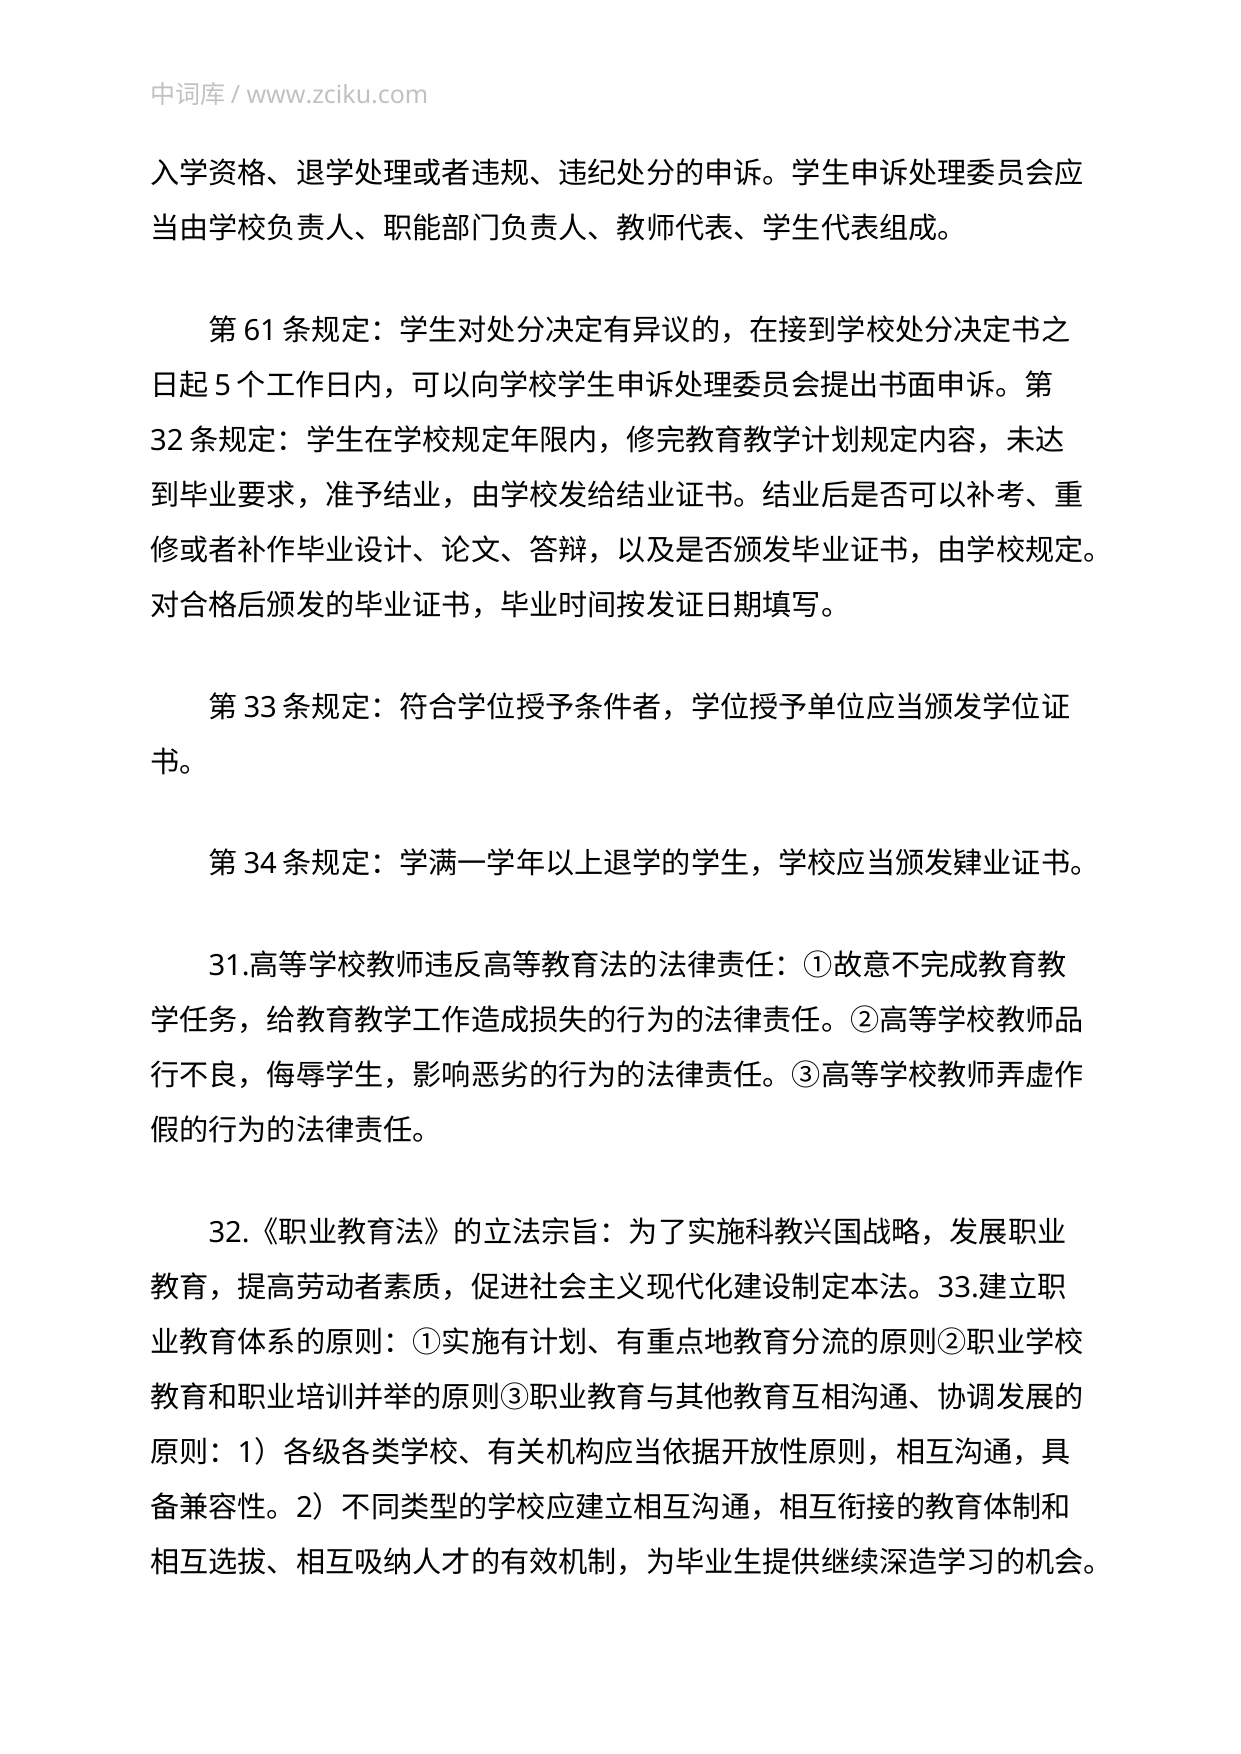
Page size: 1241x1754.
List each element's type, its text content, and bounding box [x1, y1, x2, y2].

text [150, 150, 1090, 247]
text 第34条规定：学满一学年以上退学的学生，学校应当颁发肄业证书。 [150, 840, 1090, 882]
text 第61条规定：学生对处分决定有异议的，在接到学校处分决定书之日起5个工作日内，可以向学校学生申诉处理委员会提出书面申诉。第32条规定：学生在学校规定年限内，修完教育教学计划规定内容，未达到毕业要求，准予结业，由学校发给结业证书。结业后是否可以补考、重修或者补作毕业设计、论文、答辩，以及是否颁发毕业证书，由学校规定。对合格后颁发的毕业证书，毕业时间按发证日期填写。 [150, 307, 1090, 624]
text 31.高等学校教师违反高等教育法的法律责任：①故意不完成教育教学任务，给教育教学工作造成损失的行为的法律责任。②高等学校教师品行不良，侮辱学生，影响恶劣的行为的法律责任。③高等学校教师弄虚作假的行为的法律责任。 [150, 942, 1090, 1149]
text 第33条规定：符合学位授予条件者，学位授予单位应当颁发学位证书。 [150, 683, 1090, 781]
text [150, 1208, 1090, 1581]
